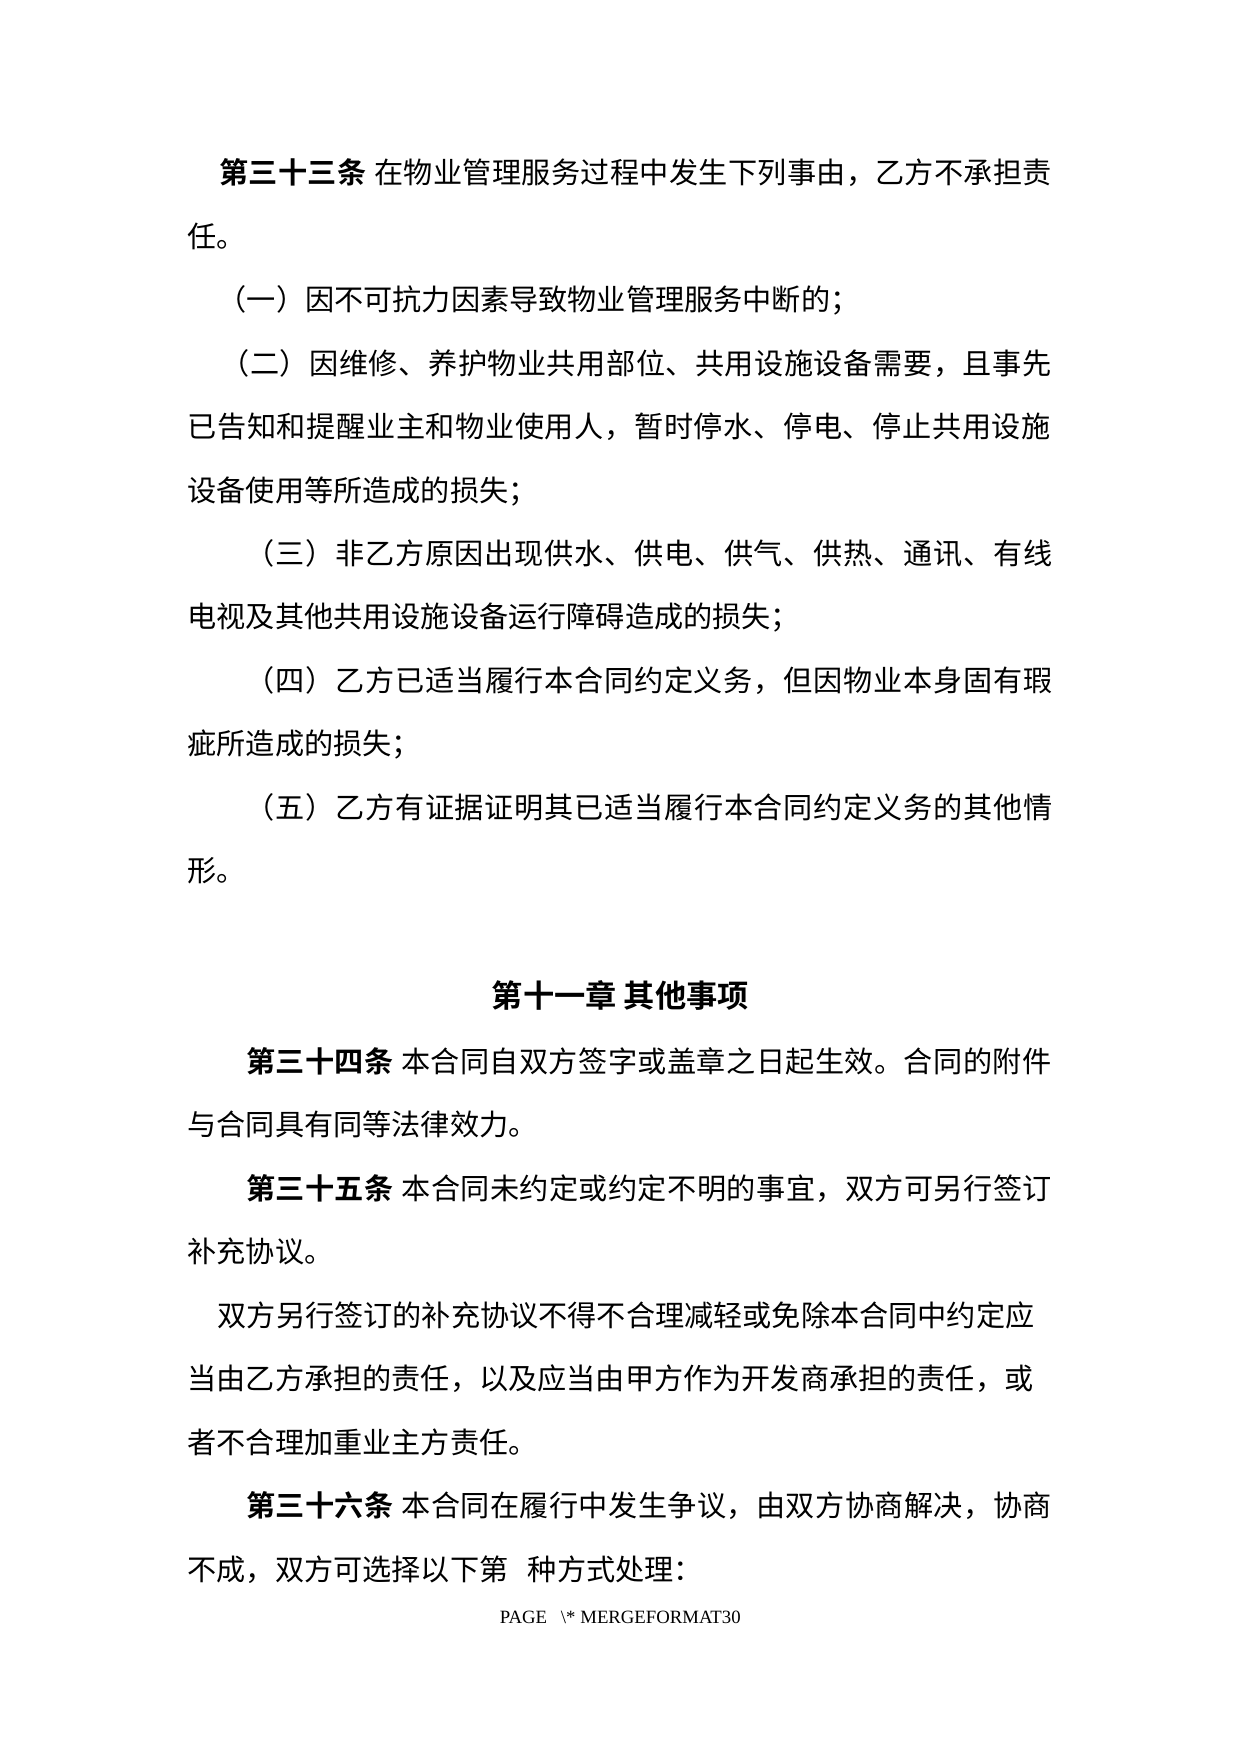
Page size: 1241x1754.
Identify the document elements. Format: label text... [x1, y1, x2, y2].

text （一）因不可抗力因素导致物业管理服务中断的； [187, 277, 1053, 319]
text （三）非乙方原因出现供水、供电、供气、供热、通讯、有线电视及其他共用设施设备运行障碍造成的损失； [187, 531, 1053, 636]
text （五）乙方有证据证明其已适当履行本合同约定义务的其他情形。 [187, 784, 1053, 890]
text 第三十三条 在物业管理服务过程中发生下列事由，乙方不承担责任。 [187, 150, 1053, 256]
text （二）因维修、养护物业共用部位、共用设施设备需要，且事先已告知和提醒业主和物业使用人，暂时停水、停电、停止共用设施设备使用等所造成的损失； [187, 340, 1053, 509]
text 双方另行签订的补充协议不得不合理减轻或免除本合同中约定应当由乙方承担的责任，以及应当由甲方作为开发商承担的责任，或者不合理加重业主方责任。 [187, 1292, 1053, 1461]
text 第三十四条 本合同自双方签字或盖章之日起生效。合同的附件与合同具有同等法律效力。 [187, 1038, 1053, 1144]
text 第十一章 其他事项 [187, 971, 1053, 1016]
text 第三十六条 本合同在履行中发生争议，由双方协商解决，协商不成，双方可选择以下第 种方式处理： [187, 1483, 1053, 1588]
text （四）乙方已适当履行本合同约定义务，但因物业本身固有瑕疵所造成的损失； [187, 657, 1053, 763]
text 第三十五条 本合同未约定或约定不明的事宜，双方可另行签订补充协议。 [187, 1165, 1053, 1271]
